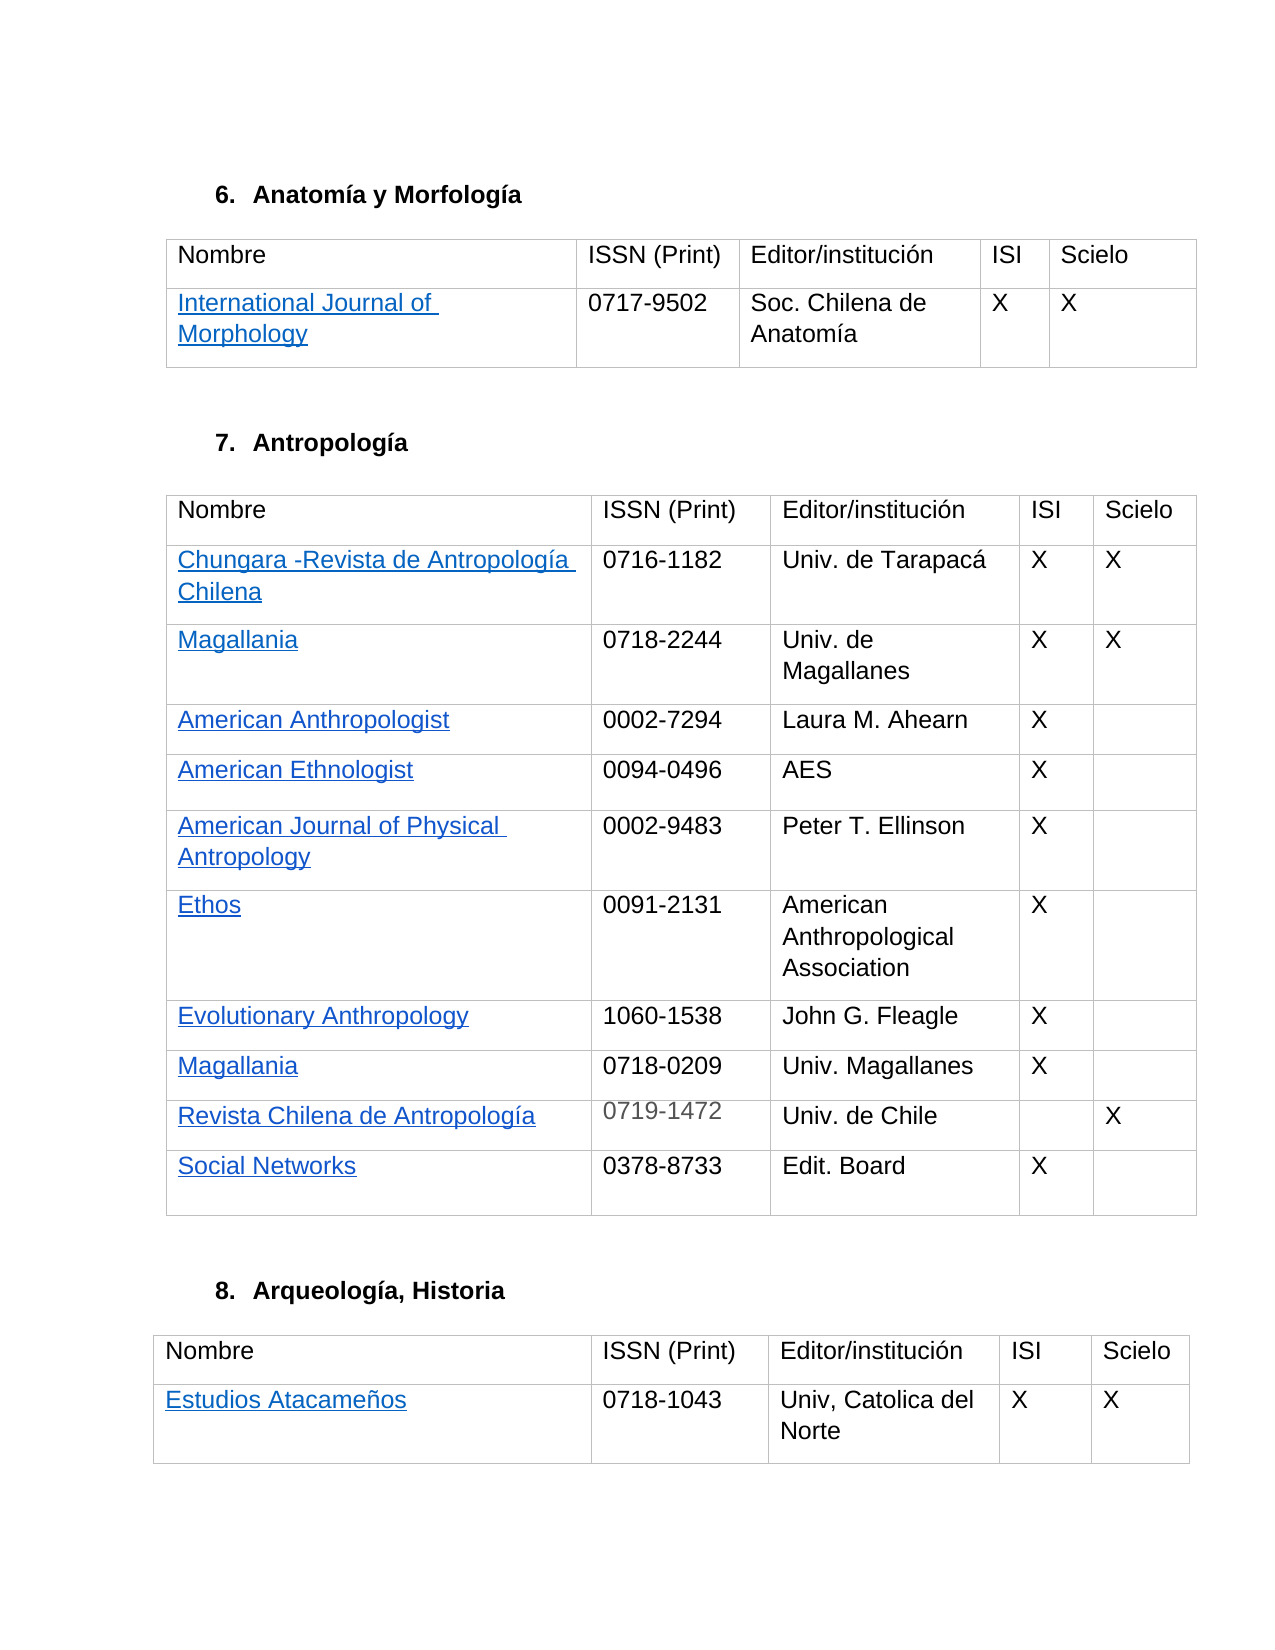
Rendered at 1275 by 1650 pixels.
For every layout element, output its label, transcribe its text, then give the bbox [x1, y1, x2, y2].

table_header Editor/institución [740, 240, 980, 287]
table_cell 0718-2244 [592, 625, 770, 704]
table_cell American Anthropologist [167, 705, 591, 754]
table_cell X [1050, 289, 1196, 367]
table_cell Magallania [167, 625, 591, 704]
table_cell [1094, 705, 1196, 754]
table_header ISI [981, 240, 1049, 287]
table_cell X [1020, 755, 1093, 810]
table_cell X [1020, 546, 1093, 624]
table_cell X [1020, 1051, 1093, 1100]
table_header Nombre [154, 1336, 591, 1383]
table_cell 0718-1043 [592, 1385, 768, 1463]
table_cell Revista Chilena de Antropología [167, 1101, 591, 1150]
table_header Scielo [1092, 1336, 1189, 1383]
table_cell Univ. de Chile [771, 1101, 1019, 1150]
table_cell 0716-1182 [592, 546, 770, 624]
table_header ISI [1000, 1336, 1091, 1383]
table_cell [1094, 1051, 1196, 1100]
table_cell 0094-0496 [592, 755, 770, 810]
table_cell Evolutionary Anthropology [167, 1001, 591, 1050]
table_cell American Anthropological Association [771, 891, 1019, 1000]
table_cell American Ethnologist [167, 755, 591, 810]
table_header Editor/institución [771, 496, 1019, 544]
table_cell 0717-9502 [577, 289, 739, 367]
table_header ISI [1020, 496, 1093, 544]
table_header ISSN (Print) [592, 496, 770, 544]
list Arqueología, Historia [215, 1276, 1098, 1305]
table_cell 0718-0209 [592, 1051, 770, 1100]
table_cell X [1020, 891, 1093, 1000]
table_cell American Journal of Physical Antropology [167, 811, 591, 889]
table_header Scielo [1094, 496, 1196, 544]
table_cell X [1094, 1101, 1196, 1150]
table_cell X [1000, 1385, 1091, 1463]
table_cell 1060-1538 [592, 1001, 770, 1050]
table_cell [1094, 891, 1196, 1000]
table_cell X [1094, 625, 1196, 704]
list Anatomía y Morfología [215, 180, 1098, 208]
table_cell [1094, 1151, 1196, 1215]
table_cell Magallania [167, 1051, 591, 1100]
table_cell [1094, 755, 1196, 810]
table_cell Univ, Catolica del Norte [769, 1385, 999, 1463]
table_cell X [1094, 546, 1196, 624]
table_cell 0002-9483 [592, 811, 770, 889]
table_header Scielo [1050, 240, 1196, 287]
table_cell X [981, 289, 1049, 367]
table_cell Chungara -Revista de Antropología Chilena [167, 546, 591, 624]
table_cell [1094, 811, 1196, 889]
table_cell AES [771, 755, 1019, 810]
table_header Nombre [167, 240, 576, 287]
table_cell [1020, 1101, 1093, 1150]
table_cell Social Networks [167, 1151, 591, 1215]
table_cell Univ. de Magallanes [771, 625, 1019, 704]
table_cell Ethos [167, 891, 591, 1000]
table_cell X [1092, 1385, 1189, 1463]
table_cell X [1020, 705, 1093, 754]
table_header Nombre [167, 496, 591, 544]
table_cell Soc. Chilena de Anatomía [740, 289, 980, 367]
table_cell X [1020, 1151, 1093, 1215]
table_cell X [1020, 1001, 1093, 1050]
table_header ISSN (Print) [577, 240, 739, 287]
table_cell International Journal of Morphology [167, 289, 576, 367]
table_header ISSN (Print) [592, 1336, 768, 1383]
table_cell Estudios Atacameños [154, 1385, 591, 1463]
table_cell 0002-7294 [592, 705, 770, 754]
table_cell 0091-2131 [592, 891, 770, 1000]
table_cell X [1020, 625, 1093, 704]
table_cell John G. Fleagle [771, 1001, 1019, 1050]
list Antropología [215, 428, 1098, 457]
table_cell 0719-1472 [592, 1101, 770, 1150]
table_cell Peter T. Ellinson [771, 811, 1019, 889]
table_cell Laura M. Ahearn [771, 705, 1019, 754]
table_cell Univ. de Tarapacá [771, 546, 1019, 624]
table_cell [1094, 1001, 1196, 1050]
table_cell Edit. Board [771, 1151, 1019, 1215]
table_cell Univ. Magallanes [771, 1051, 1019, 1100]
table_header Editor/institución [769, 1336, 999, 1383]
table_cell 0378-8733 [592, 1151, 770, 1215]
table_cell X [1020, 811, 1093, 889]
